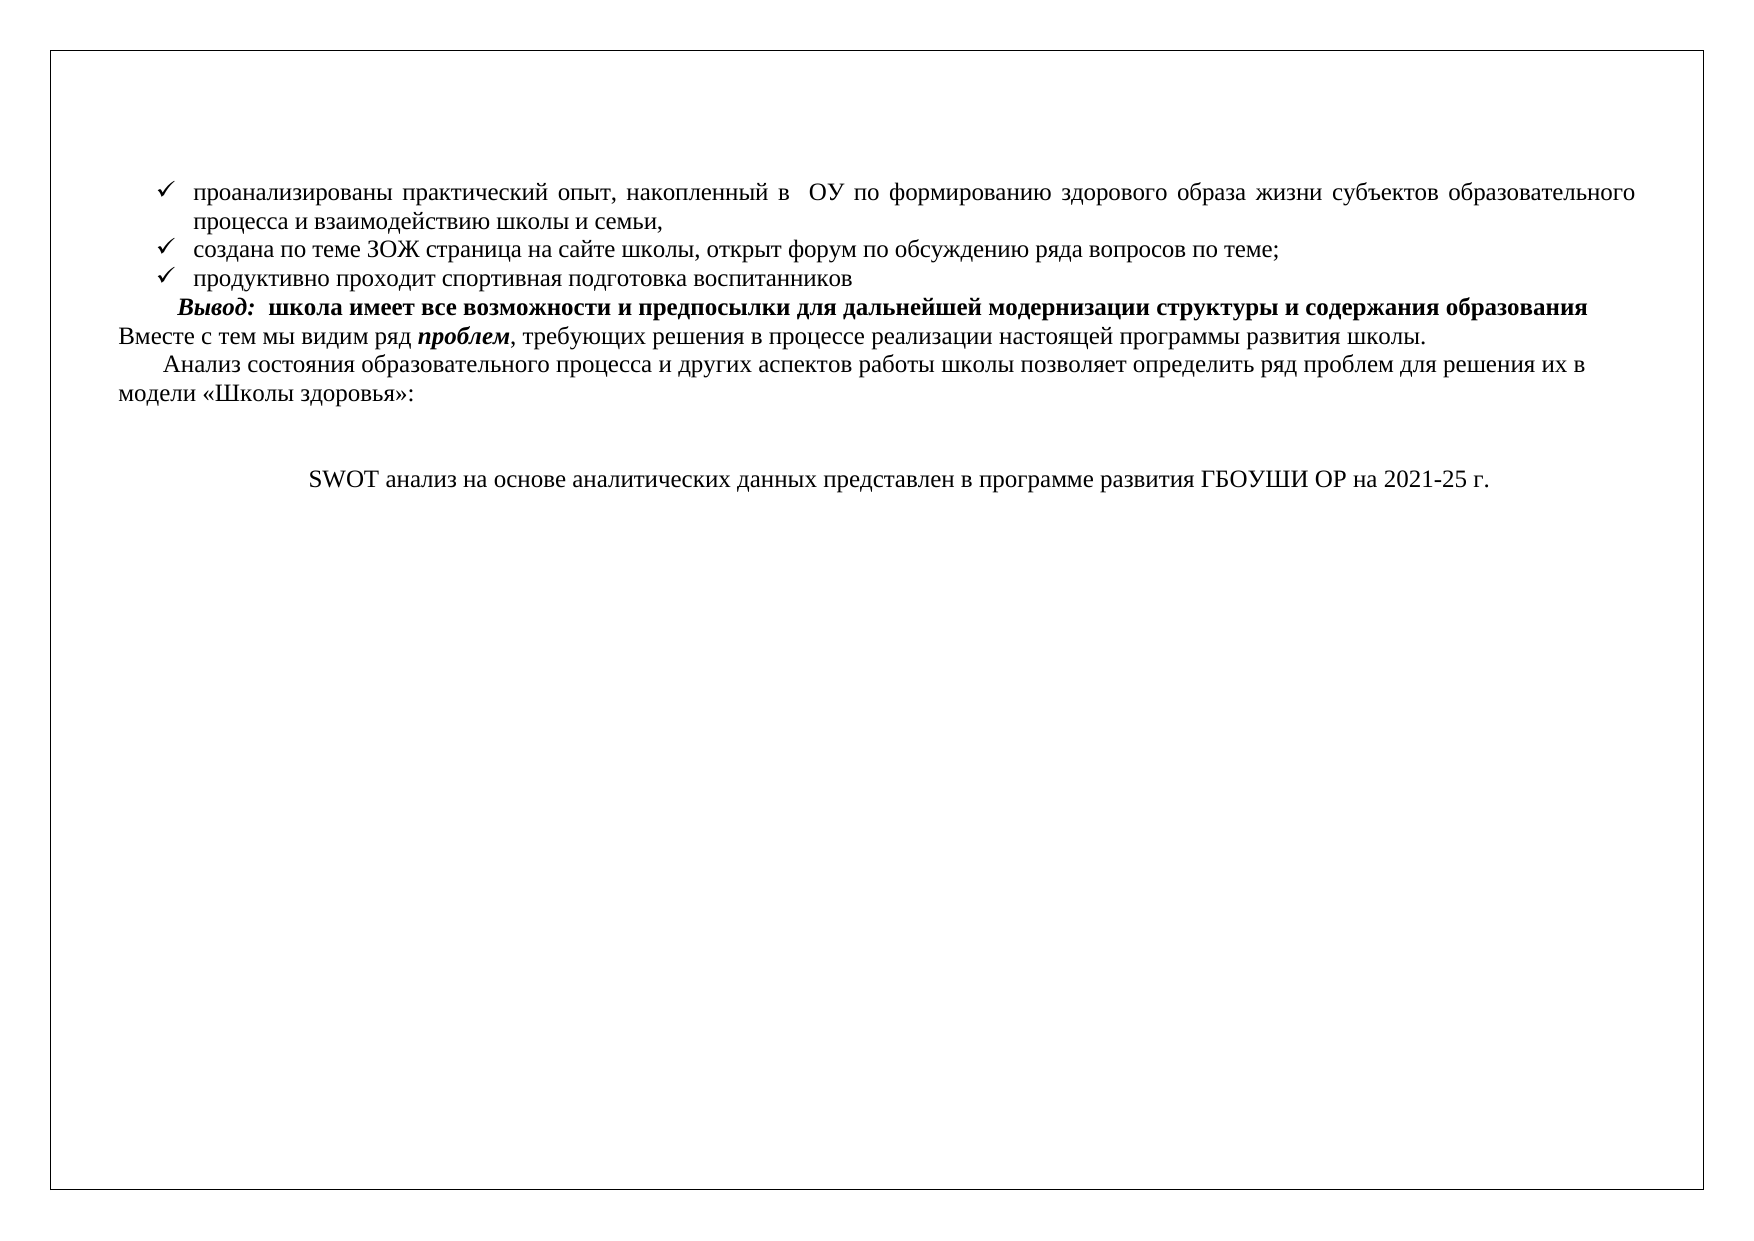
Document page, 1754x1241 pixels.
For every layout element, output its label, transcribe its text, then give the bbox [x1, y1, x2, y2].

list продуктивно проходит спортивная подготовка воспитанников [156, 263, 1636, 292]
list проанализированы практический опыт, накопленный в ОУ по формированию здорового образа жизни субъектов образовательного процесса и взаимодействию школы и семьи, [156, 177, 1636, 234]
text Анализ состояния образовательного процесса и других аспектов работы школы позволяет определить ряд проблем для решения их в модели «Школы здоровья»: [118, 349, 1636, 407]
text SWOT анализ на основе аналитических данных представлен в программе развития ГБОУШИ ОР на 2021-25 г. [118, 464, 1636, 493]
list создана по теме ЗОЖ страница на сайте школы, открыт форум по обсуждению ряда вопросов по теме; [156, 234, 1636, 263]
text Вывод: школа имеет все возможности и предпосылки для дальнейшей модернизации структуры и содержания образования Вместе с тем мы видим ряд проблем, требующих решения в процессе реализации настоящей программы развития школы. [118, 292, 1636, 349]
